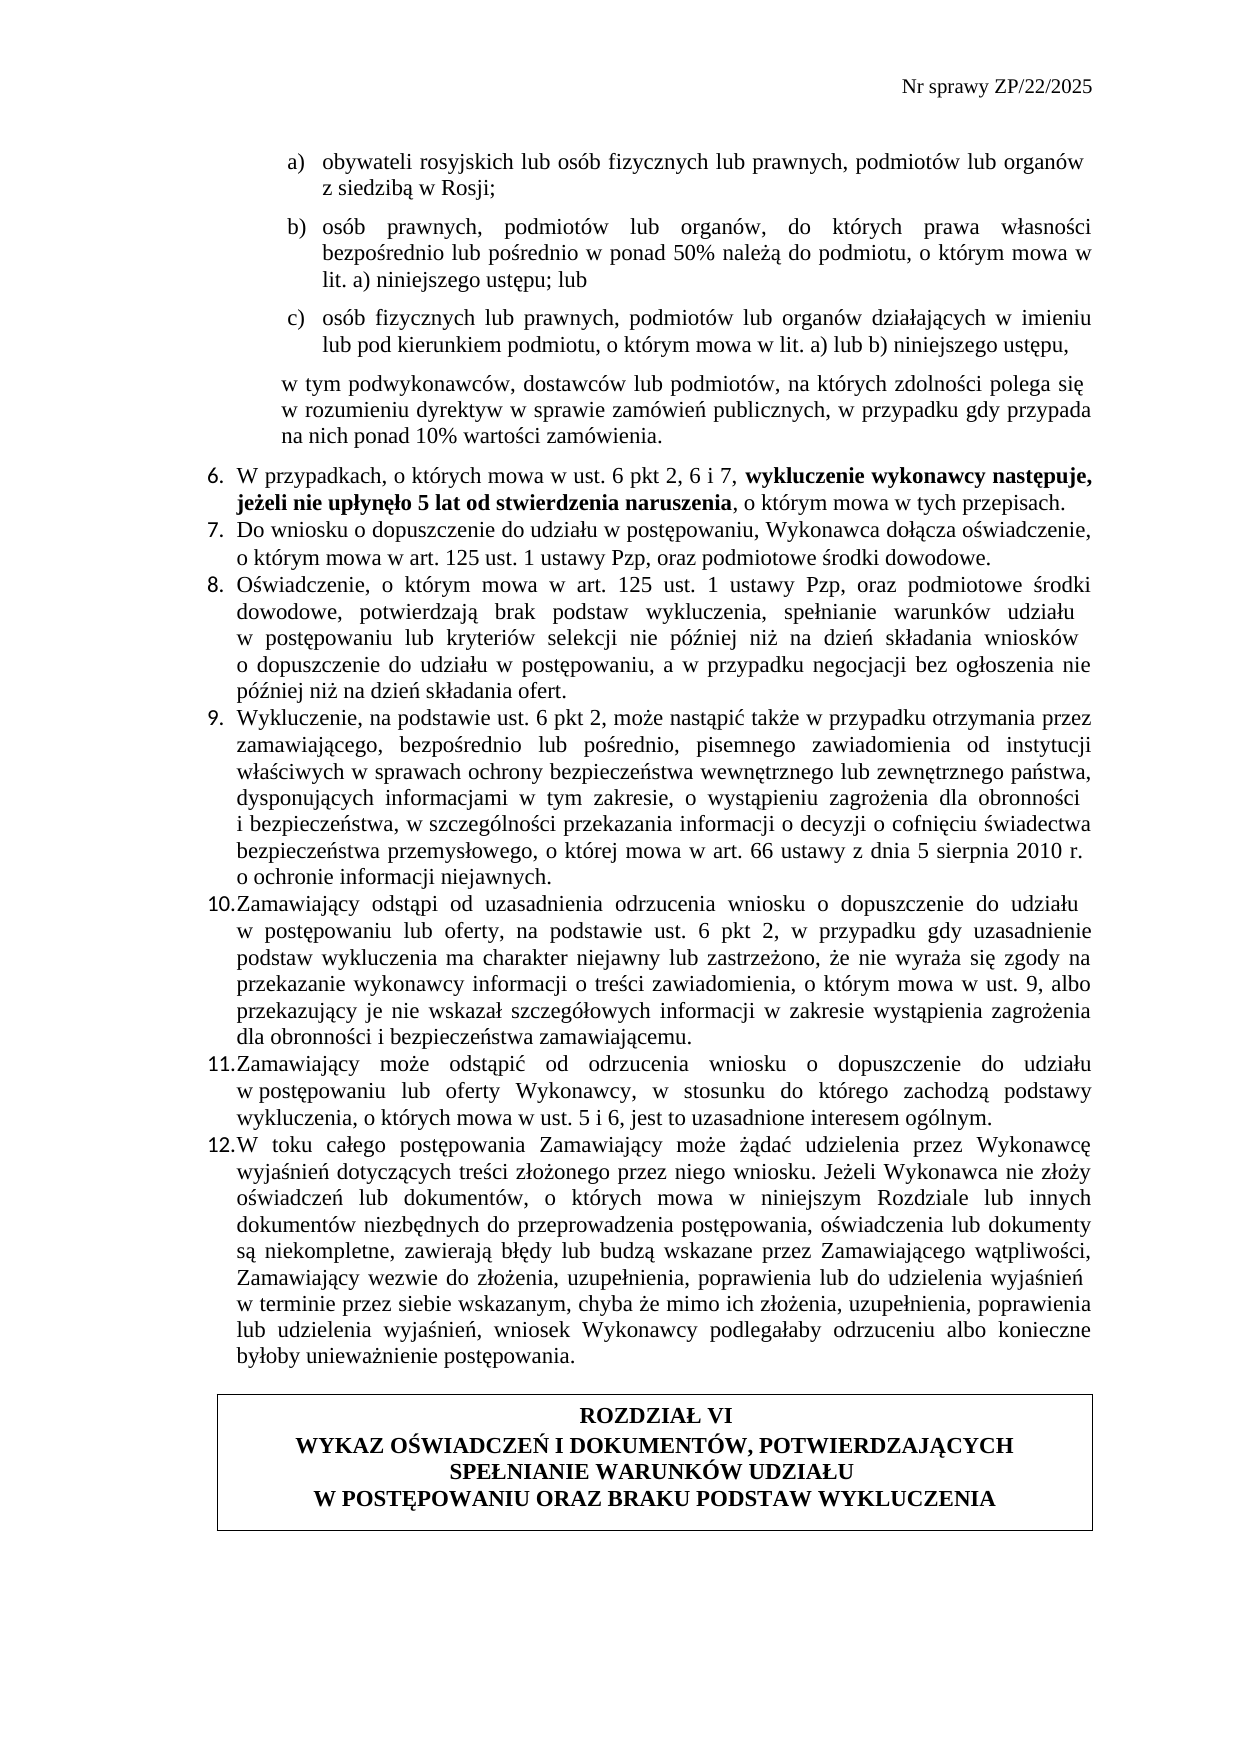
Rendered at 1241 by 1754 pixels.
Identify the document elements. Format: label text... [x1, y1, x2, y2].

list Do wniosku o dopuszczenie do udziału w postępowaniu, Wykonawca dołącza oświadczenie, o którym mowa w art. 125 ust. 1 ustawy Pzp, oraz podmiotowe środki dowodowe. [207, 516, 1092, 570]
list Zamawiający odstąpi od uzasadnienia odrzucenia wniosku o dopuszczenie do udziału w postępowaniu lub oferty, na podstawie ust. 6 pkt 2, w przypadku gdy uzasadnienie podstaw wykluczenia ma charakter niejawny lub zastrzeżono, że nie wyraża się zgody na przekazanie wykonawcy informacji o treści zawiadomienia, o którym mowa w ust. 9, albo przekazujący je nie wskazał szczegółowych informacji w zakresie wystąpienia zagrożenia dla obronności i bezpieczeństwa zamawiającemu. [207, 889, 1092, 1049]
list obywateli rosyjskich lub osób fizycznych lub prawnych, podmiotów lub organów z siedzibą w Rosji; [287, 148, 1092, 200]
table_header ROZDZIAŁ VI WYKAZ OŚWIADCZEŃ I DOKUMENTÓW, POTWIERDZAJĄCYCH SPEŁNIANIE WARUNKÓW UDZIAŁU W POSTĘPOWANIU ORAZ BRAKU PODSTAW WYKLUCZENIA [218, 1395, 1092, 1530]
list osób fizycznych lub prawnych, podmiotów lub organów działających w imieniu lub pod kierunkiem podmiotu, o którym mowa w lit. a) lub b) niniejszego ustępu, [287, 304, 1092, 357]
list Wykluczenie, na podstawie ust. 6 pkt 2, może nastąpić także w przypadku otrzymania przez zamawiającego, bezpośrednio lub pośrednio, pisemnego zawiadomienia od instytucji właściwych w sprawach ochrony bezpieczeństwa wewnętrznego lub zewnętrznego państwa, dysponujących informacjami w tym zakresie, o wystąpieniu zagrożenia dla obronności i bezpieczeństwa, w szczególności przekazania informacji o decyzji o cofnięciu świadectwa bezpieczeństwa przemysłowego, o której mowa w art. 66 ustawy z dnia 5 sierpnia 2010 r. o ochronie informacji niejawnych. [207, 703, 1092, 889]
list W przypadkach, o których mowa w ust. 6 pkt 2, 6 i 7, wykluczenie wykonawcy następuje, jeżeli nie upłynęło 5 lat od stwierdzenia naruszenia, o którym mowa w tych przepisach. [207, 461, 1092, 516]
list W toku całego postępowania Zamawiający może żądać udzielenia przez Wykonawcę wyjaśnień dotyczących treści złożonego przez niego wniosku. Jeżeli Wykonawca nie złoży oświadczeń lub dokumentów, o których mowa w niniejszym Rozdziale lub innych dokumentów niezbędnych do przeprowadzenia postępowania, oświadczenia lub dokumenty są niekompletne, zawierają błędy lub budzą wskazane przez Zamawiającego wątpliwości, Zamawiający wezwie do złożenia, uzupełnienia, poprawienia lub do udzielenia wyjaśnień w terminie przez siebie wskazanym, chyba że mimo ich złożenia, uzupełnienia, poprawienia lub udzielenia wyjaśnień, wniosek Wykonawcy podlegałaby odrzuceniu albo konieczne byłoby unieważnienie postępowania. [207, 1130, 1092, 1369]
list osób prawnych, podmiotów lub organów, do których prawa własności bezpośrednio lub pośrednio w ponad 50% należą do podmiotu, o którym mowa w lit. a) niniejszego ustępu; lub [287, 213, 1092, 292]
list Zamawiający może odstąpić od odrzucenia wniosku o dopuszczenie do udziału w postępowaniu lub oferty Wykonawcy, w stosunku do którego zachodzą podstawy wykluczenia, o których mowa w ust. 5 i 6, jest to uzasadnione interesem ogólnym. [207, 1049, 1092, 1130]
list Oświadczenie, o którym mowa w art. 125 ust. 1 ustawy Pzp, oraz podmiotowe środki dowodowe, potwierdzają brak podstaw wykluczenia, spełnianie warunków udziału w postępowaniu lub kryteriów selekcji nie później niż na dzień składania wniosków o dopuszczenie do udziału w postępowaniu, a w przypadku negocjacji bez ogłoszenia nie później niż na dzień składania ofert. [207, 570, 1092, 703]
text w tym podwykonawców, dostawców lub podmiotów, na których zdolności polega się w rozumieniu dyrektyw w sprawie zamówień publicznych, w przypadku gdy przypada na nich ponad 10% wartości zamówienia. [281, 370, 1092, 449]
